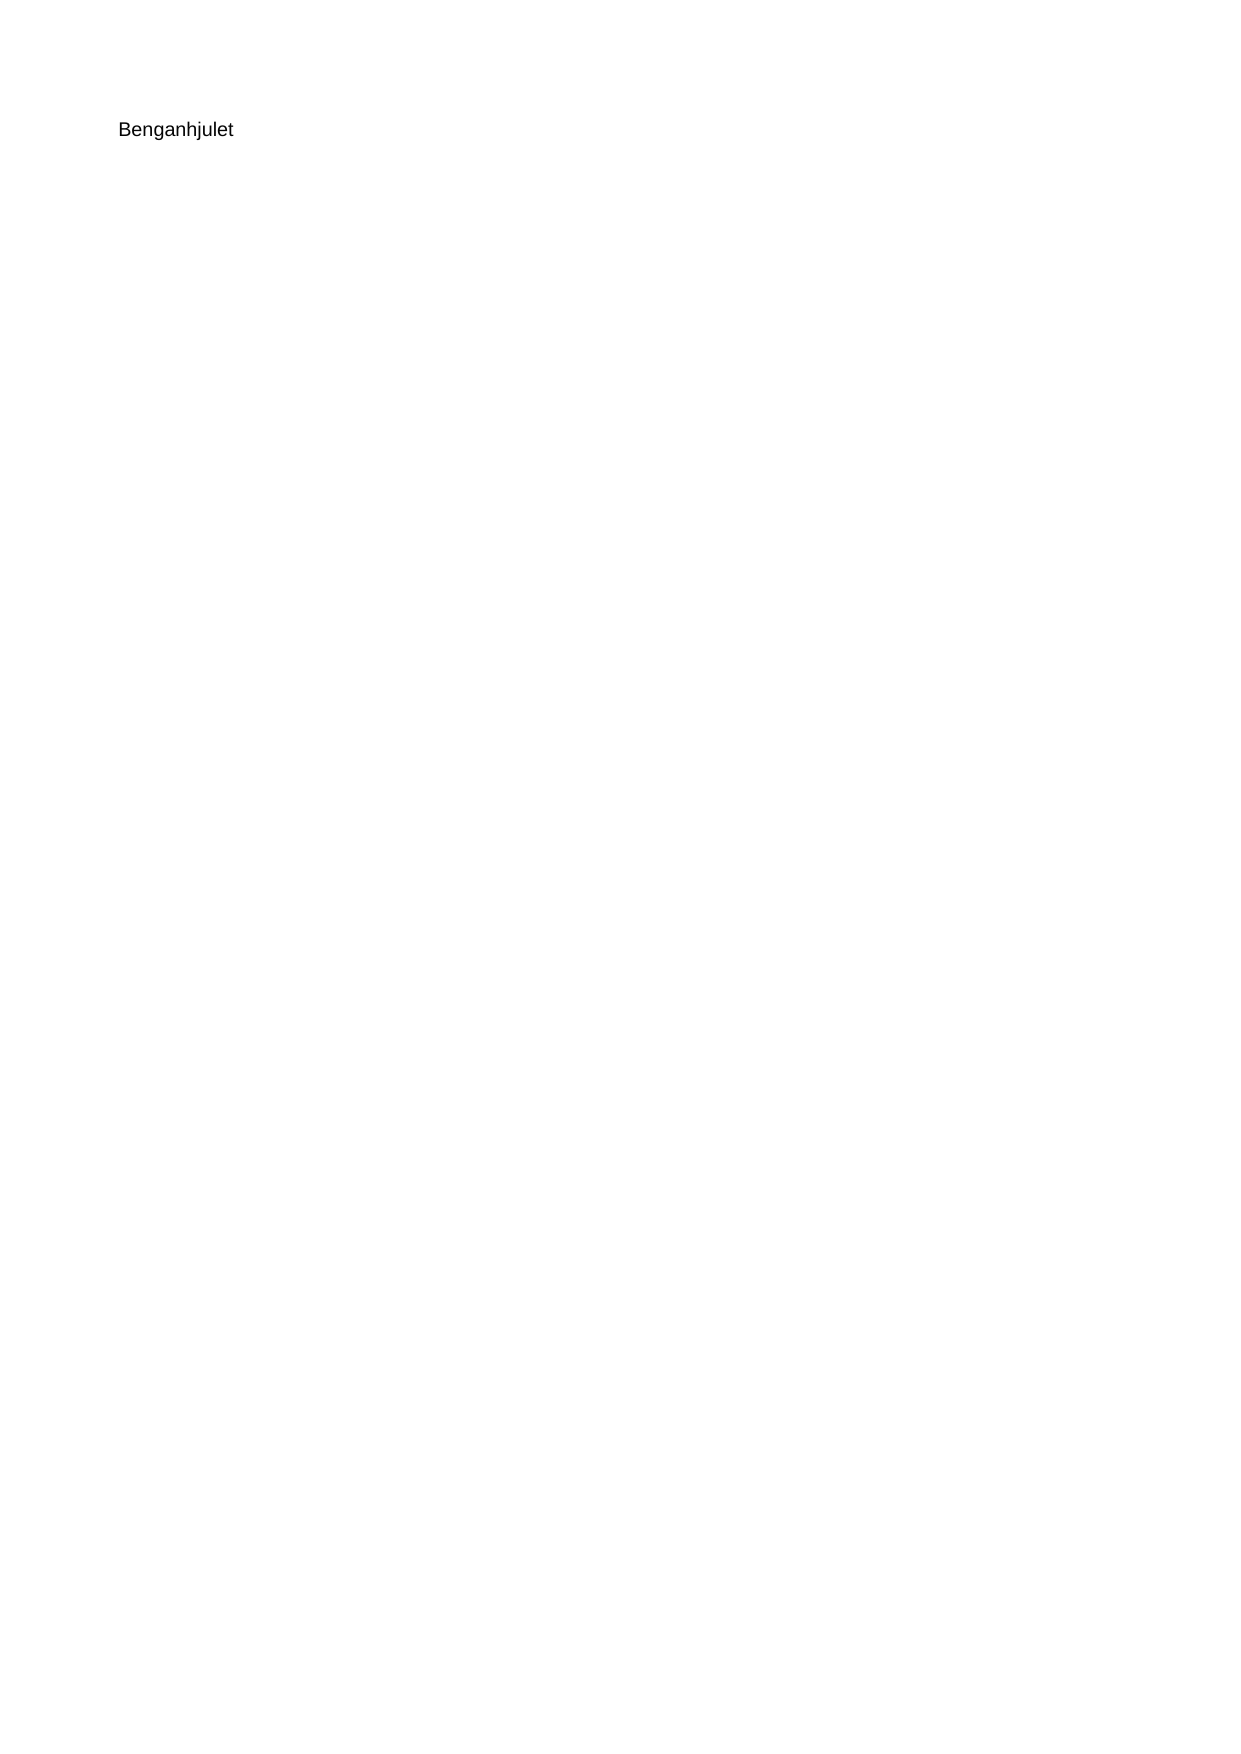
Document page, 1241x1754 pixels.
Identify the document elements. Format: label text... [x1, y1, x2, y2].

text Benganhjulet [118, 118, 1122, 169]
